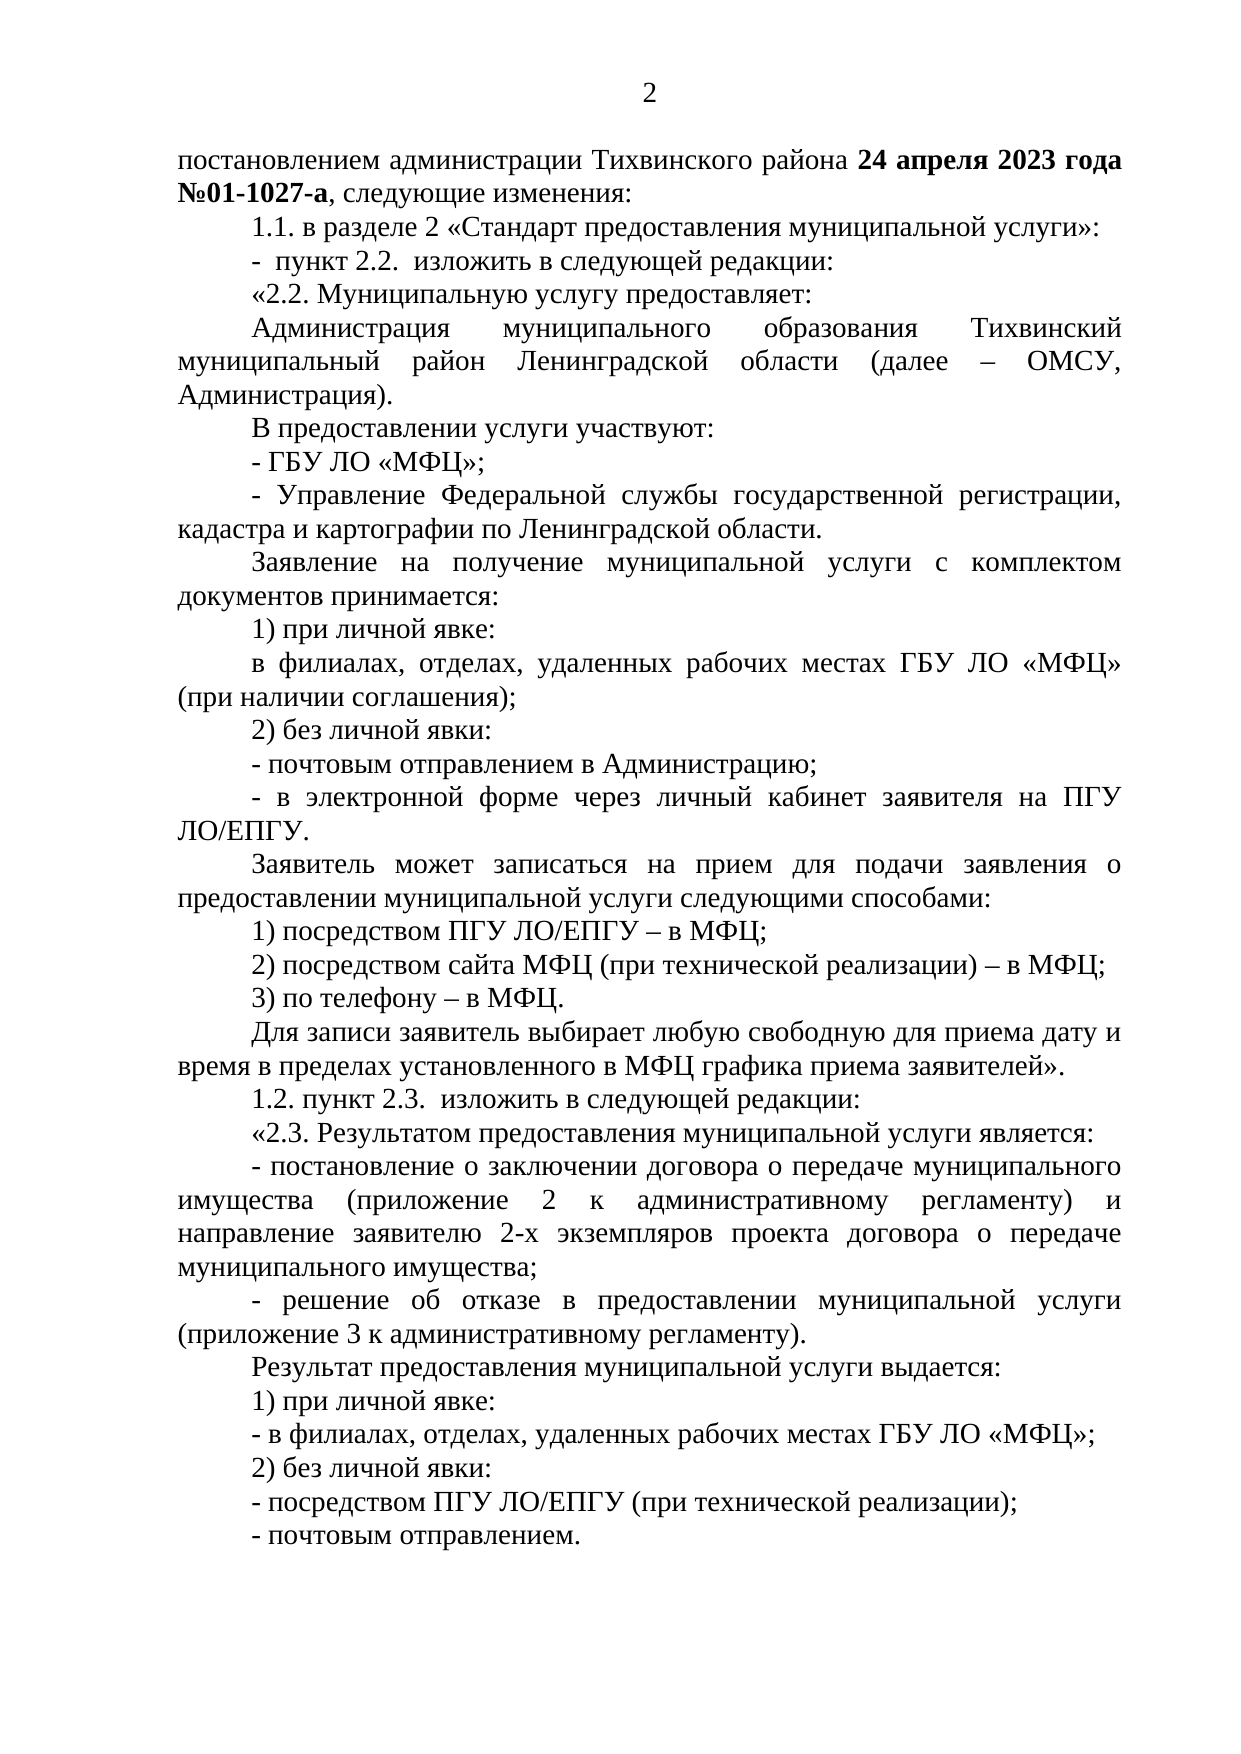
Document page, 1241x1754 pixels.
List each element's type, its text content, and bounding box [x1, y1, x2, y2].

text - ГБУ ЛО «МФЦ»; [177, 444, 1122, 477]
text - в электронной форме через личный кабинет заявителя на ПГУ ЛО/ЕПГУ. [177, 779, 1122, 846]
text 1) посредством ПГУ ЛО/ЕПГУ – в МФЦ; [177, 913, 1122, 947]
text 2) без личной явки: [177, 1450, 1122, 1484]
text 1.2. пункт 2.3. изложить в следующей редакции: [177, 1081, 1122, 1115]
text Администрация муниципального образования Тихвинский муниципальный район Ленинградской области (далее – ОМСУ, Администрация). [177, 310, 1122, 410]
text - в филиалах, отделах, удаленных рабочих местах ГБУ ЛО «МФЦ»; [177, 1417, 1122, 1450]
text - решение об отказе в предоставлении муниципальной услуги (приложение 3 к административному регламенту). [177, 1282, 1122, 1349]
text - пункт 2.2. изложить в следующей редакции: [177, 243, 1122, 276]
text Заявление на получение муниципальной услуги с комплектом документов принимается: [177, 544, 1122, 612]
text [177, 142, 1122, 209]
text - почтовым отправлением. [177, 1517, 1122, 1551]
text Заявитель может записаться на прием для подачи заявления о предоставлении муниципальной услуги следующими способами: [177, 846, 1122, 913]
text - Управление Федеральной службы государственной регистрации, кадастра и картографии по Ленинградской области. [177, 477, 1122, 544]
text 2) посредством сайта МФЦ (при технической реализации) – в МФЦ; [177, 947, 1122, 981]
text «2.3. Результатом предоставления муниципальной услуги является: [177, 1115, 1122, 1148]
text Для записи заявитель выбирает любую свободную для приема дату и время в пределах установленного в МФЦ графика приема заявителей». [177, 1014, 1122, 1081]
text - посредством ПГУ ЛО/ЕПГУ (при технической реализации); [177, 1484, 1122, 1517]
text 2) без личной явки: [177, 712, 1122, 746]
text 1) при личной явке: [177, 612, 1122, 645]
text - почтовым отправлением в Администрацию; [177, 746, 1122, 779]
text 3) по телефону – в МФЦ. [177, 981, 1122, 1014]
text 1.1. в разделе 2 «Стандарт предоставления муниципальной услуги»: [177, 209, 1122, 243]
text «2.2. Муниципальную услугу предоставляет: [177, 276, 1122, 310]
text в филиалах, отделах, удаленных рабочих местах ГБУ ЛО «МФЦ» (при наличии соглашения); [177, 645, 1122, 712]
text В предоставлении услуги участвуют: [177, 410, 1122, 444]
text 1) при личной явке: [177, 1383, 1122, 1417]
text - постановление о заключении договора о передаче муниципального имущества (приложение 2 к административному регламенту) и направление заявителю 2-х экземпляров проекта договора о передаче муниципального имущества; [177, 1148, 1122, 1282]
text Результат предоставления муниципальной услуги выдается: [177, 1349, 1122, 1383]
